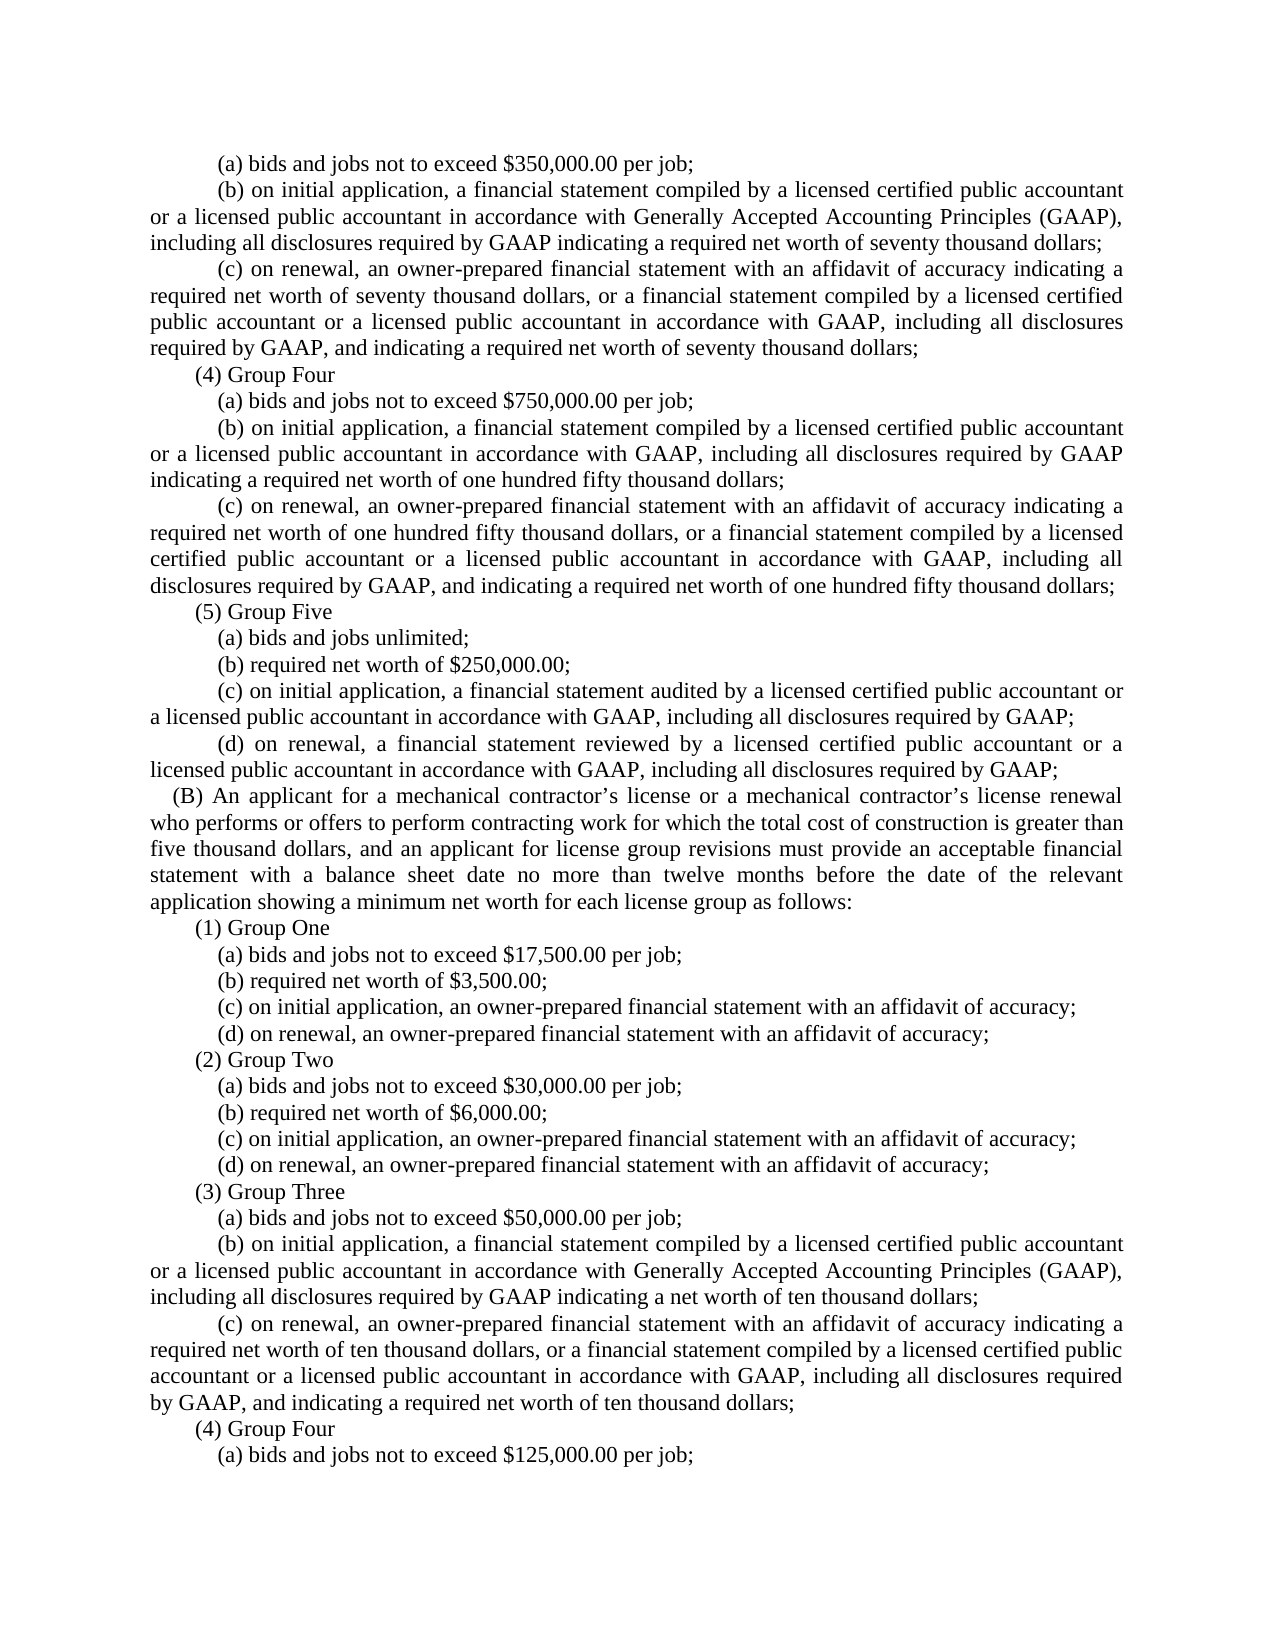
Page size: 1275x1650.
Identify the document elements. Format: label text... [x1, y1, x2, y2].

text (1) Group One [150, 914, 1125, 941]
text (a) bids and jobs not to exceed $750,000.00 per job; [150, 387, 1125, 413]
text (d) on renewal, a financial statement reviewed by a licensed certified public accountant or a licensed public accountant in accordance with GAAP, including all disclosures required by GAAP; [150, 730, 1125, 782]
text (5) Group Five [150, 598, 1125, 624]
text (d) on renewal, an owner-prepared financial statement with an affidavit of accuracy; [150, 1151, 1125, 1178]
text (3) Group Three [150, 1178, 1125, 1204]
text (a) bids and jobs not to exceed $30,000.00 per job; [150, 1072, 1125, 1099]
text (b) on initial application, a financial statement compiled by a licensed certified public accountant or a licensed public accountant in accordance with GAAP, including all disclosures required by GAAP indicating a required net worth of one hundred fifty thousand dollars; [150, 413, 1125, 493]
text (c) on initial application, an owner-prepared financial statement with an affidavit of accuracy; [150, 1125, 1125, 1151]
text (c) on initial application, an owner-prepared financial statement with an affidavit of accuracy; [150, 993, 1125, 1020]
text (a) bids and jobs unlimited; [150, 624, 1125, 651]
text (a) bids and jobs not to exceed $17,500.00 per job; [150, 941, 1125, 967]
text (b) on initial application, a financial statement compiled by a licensed certified public accountant or a licensed public accountant in accordance with Generally Accepted Accounting Principles (GAAP), including all disclosures required by GAAP indicating a required net worth of seventy thousand dollars; [150, 176, 1125, 255]
text (a) bids and jobs not to exceed $50,000.00 per job; [150, 1204, 1125, 1231]
text (b) required net worth of $6,000.00; [150, 1099, 1125, 1125]
text (b) required net worth of $3,500.00; [150, 967, 1125, 993]
text (c) on initial application, a financial statement audited by a licensed certified public accountant or a licensed public accountant in accordance with GAAP, including all disclosures required by GAAP; [150, 677, 1125, 730]
text (B) An applicant for a mechanical contractor’s license or a mechanical contractor’s license renewal who performs or offers to perform contracting work for which the total cost of construction is greater than five thousand dollars, and an applicant for license group revisions must provide an acceptable financial statement with a balance sheet date no more than twelve months before the date of the relevant application showing a minimum net worth for each license group as follows: [150, 782, 1125, 914]
text (a) bids and jobs not to exceed $125,000.00 per job; [150, 1441, 1125, 1468]
text (a) bids and jobs not to exceed $350,000.00 per job; [150, 150, 1125, 176]
text (c) on renewal, an owner-prepared financial statement with an affidavit of accuracy indicating a required net worth of ten thousand dollars, or a financial statement compiled by a licensed certified public accountant or a licensed public accountant in accordance with GAAP, including all disclosures required by GAAP, and indicating a required net worth of ten thousand dollars; [150, 1309, 1125, 1415]
text (b) required net worth of $250,000.00; [150, 651, 1125, 677]
text (2) Group Two [150, 1046, 1125, 1072]
text (b) on initial application, a financial statement compiled by a licensed certified public accountant or a licensed public accountant in accordance with Generally Accepted Accounting Principles (GAAP), including all disclosures required by GAAP indicating a net worth of ten thousand dollars; [150, 1231, 1125, 1309]
text (c) on renewal, an owner-prepared financial statement with an affidavit of accuracy indicating a required net worth of seventy thousand dollars, or a financial statement compiled by a licensed certified public accountant or a licensed public accountant in accordance with GAAP, including all disclosures required by GAAP, and indicating a required net worth of seventy thousand dollars; [150, 255, 1125, 361]
text (4) Group Four [150, 1415, 1125, 1441]
text (d) on renewal, an owner-prepared financial statement with an affidavit of accuracy; [150, 1020, 1125, 1046]
text (c) on renewal, an owner-prepared financial statement with an affidavit of accuracy indicating a required net worth of one hundred fifty thousand dollars, or a financial statement compiled by a licensed certified public accountant or a licensed public accountant in accordance with GAAP, including all disclosures required by GAAP, and indicating a required net worth of one hundred fifty thousand dollars; [150, 493, 1125, 598]
text (4) Group Four [150, 361, 1125, 387]
